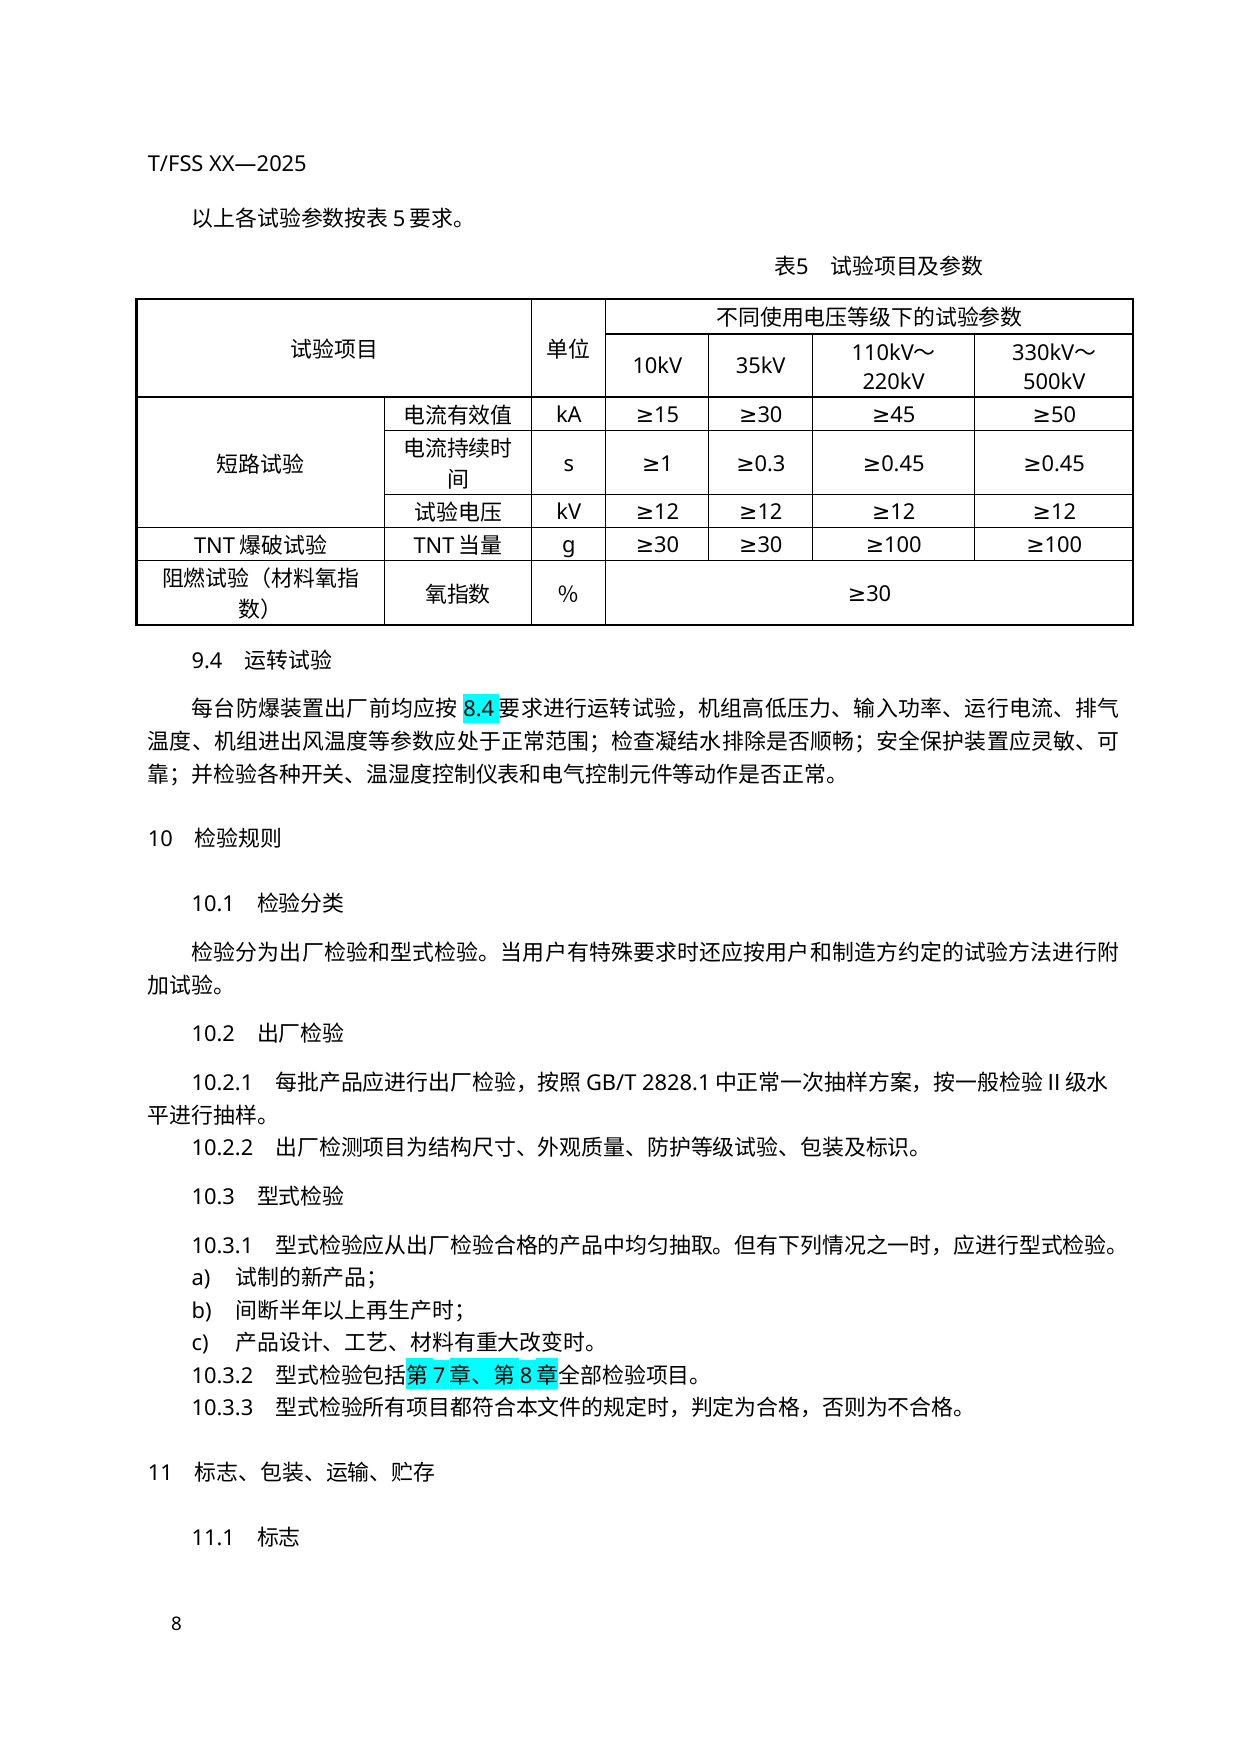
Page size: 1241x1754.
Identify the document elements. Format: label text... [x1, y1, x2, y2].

text 试验项目及参数 [635, 249, 1122, 282]
table_cell ≥30 [606, 561, 1132, 624]
table_cell ≥12 [606, 495, 708, 527]
list 间断半年以上再生产时； [191, 1292, 1122, 1325]
text 出厂检测项目为结构尺寸、外观质量、防护等级试验、包装及标识。 [148, 1130, 1122, 1162]
text 检验分类 [148, 886, 1122, 919]
table_header 不同使用电压等级下的试验参数 [606, 300, 1132, 332]
table_cell g [532, 528, 605, 560]
text 标志 [148, 1520, 1122, 1552]
text 以上各试验参数按表5要求。 [148, 200, 1122, 233]
table_cell kV [532, 495, 605, 527]
table_cell 电流有效值 [385, 398, 531, 430]
table_cell TNT当量 [385, 528, 531, 560]
table_cell 阻燃试验（材料氧指数） [138, 561, 384, 624]
table_cell ≥12 [975, 495, 1132, 527]
text 型式检验应从出厂检验合格的产品中均匀抽取。但有下列情况之一时，应进行型式检验。 [148, 1227, 1122, 1260]
text 每批产品应进行出厂检验，按照GB/T 2828.1中正常一次抽样方案，按一般检验Ⅱ级水平进行抽样。 [148, 1065, 1122, 1130]
table_cell ≥50 [975, 398, 1132, 430]
table_cell ≥100 [813, 528, 974, 560]
table_cell ≥0.45 [975, 431, 1132, 494]
table_cell ≥30 [709, 528, 812, 560]
table_cell 330kV～500kV [975, 335, 1132, 396]
table_cell ≥12 [709, 495, 812, 527]
table_header 试验项目 [138, 300, 531, 396]
text 出厂检验 [148, 1016, 1122, 1049]
table_cell 110kV～220kV [813, 335, 974, 396]
text 型式检验所有项目都符合本文件的规定时，判定为合格，否则为不合格。 [148, 1390, 1122, 1422]
table_cell 10kV [606, 335, 708, 396]
table_cell ≥0.45 [813, 431, 974, 494]
table_cell 试验电压 [385, 495, 531, 527]
list 试制的新产品； [191, 1260, 1122, 1292]
table_cell TNT爆破试验 [138, 528, 384, 560]
text 标志、包装、运输、贮存 [148, 1455, 1122, 1487]
table_cell kA [532, 398, 605, 430]
table_cell ≥0.3 [709, 431, 812, 494]
table_cell ％ [532, 561, 605, 624]
table_cell ≥100 [975, 528, 1132, 560]
text 每台防爆装置出厂前均应按8.4要求进行运转试验，机组高低压力、输入功率、运行电流、排气温度、机组进出风温度等参数应处于正常范围；检查凝结水排除是否顺畅；安全保护装置应灵敏、可靠；并检验各种开关、温湿度控制仪表和电气控制元件等动作是否正常。 [148, 691, 1122, 789]
table_cell ≥45 [813, 398, 974, 430]
table_cell ≥12 [813, 495, 974, 527]
table_cell ≥1 [606, 431, 708, 494]
table_header 单位 [532, 300, 605, 396]
table_cell s [532, 431, 605, 494]
text 型式检验 [148, 1179, 1122, 1211]
table_cell ≥15 [606, 398, 708, 430]
table_cell 氧指数 [385, 561, 531, 624]
table_cell 电流持续时间 [385, 431, 531, 494]
text 检验分为出厂检验和型式检验。当用户有特殊要求时还应按用户和制造方约定的试验方法进行附加试验。 [148, 935, 1122, 1000]
table_cell 35kV [709, 335, 812, 396]
list 产品设计、工艺、材料有重大改变时。 [191, 1325, 1122, 1357]
text 运转试验 [148, 642, 1122, 675]
text 检验规则 [148, 821, 1122, 854]
table_cell ≥30 [709, 398, 812, 430]
table_cell 短路试验 [138, 398, 384, 527]
text 型式检验包括第7章、第8章全部检验项目。 [148, 1357, 1122, 1390]
table_cell ≥30 [606, 528, 708, 560]
